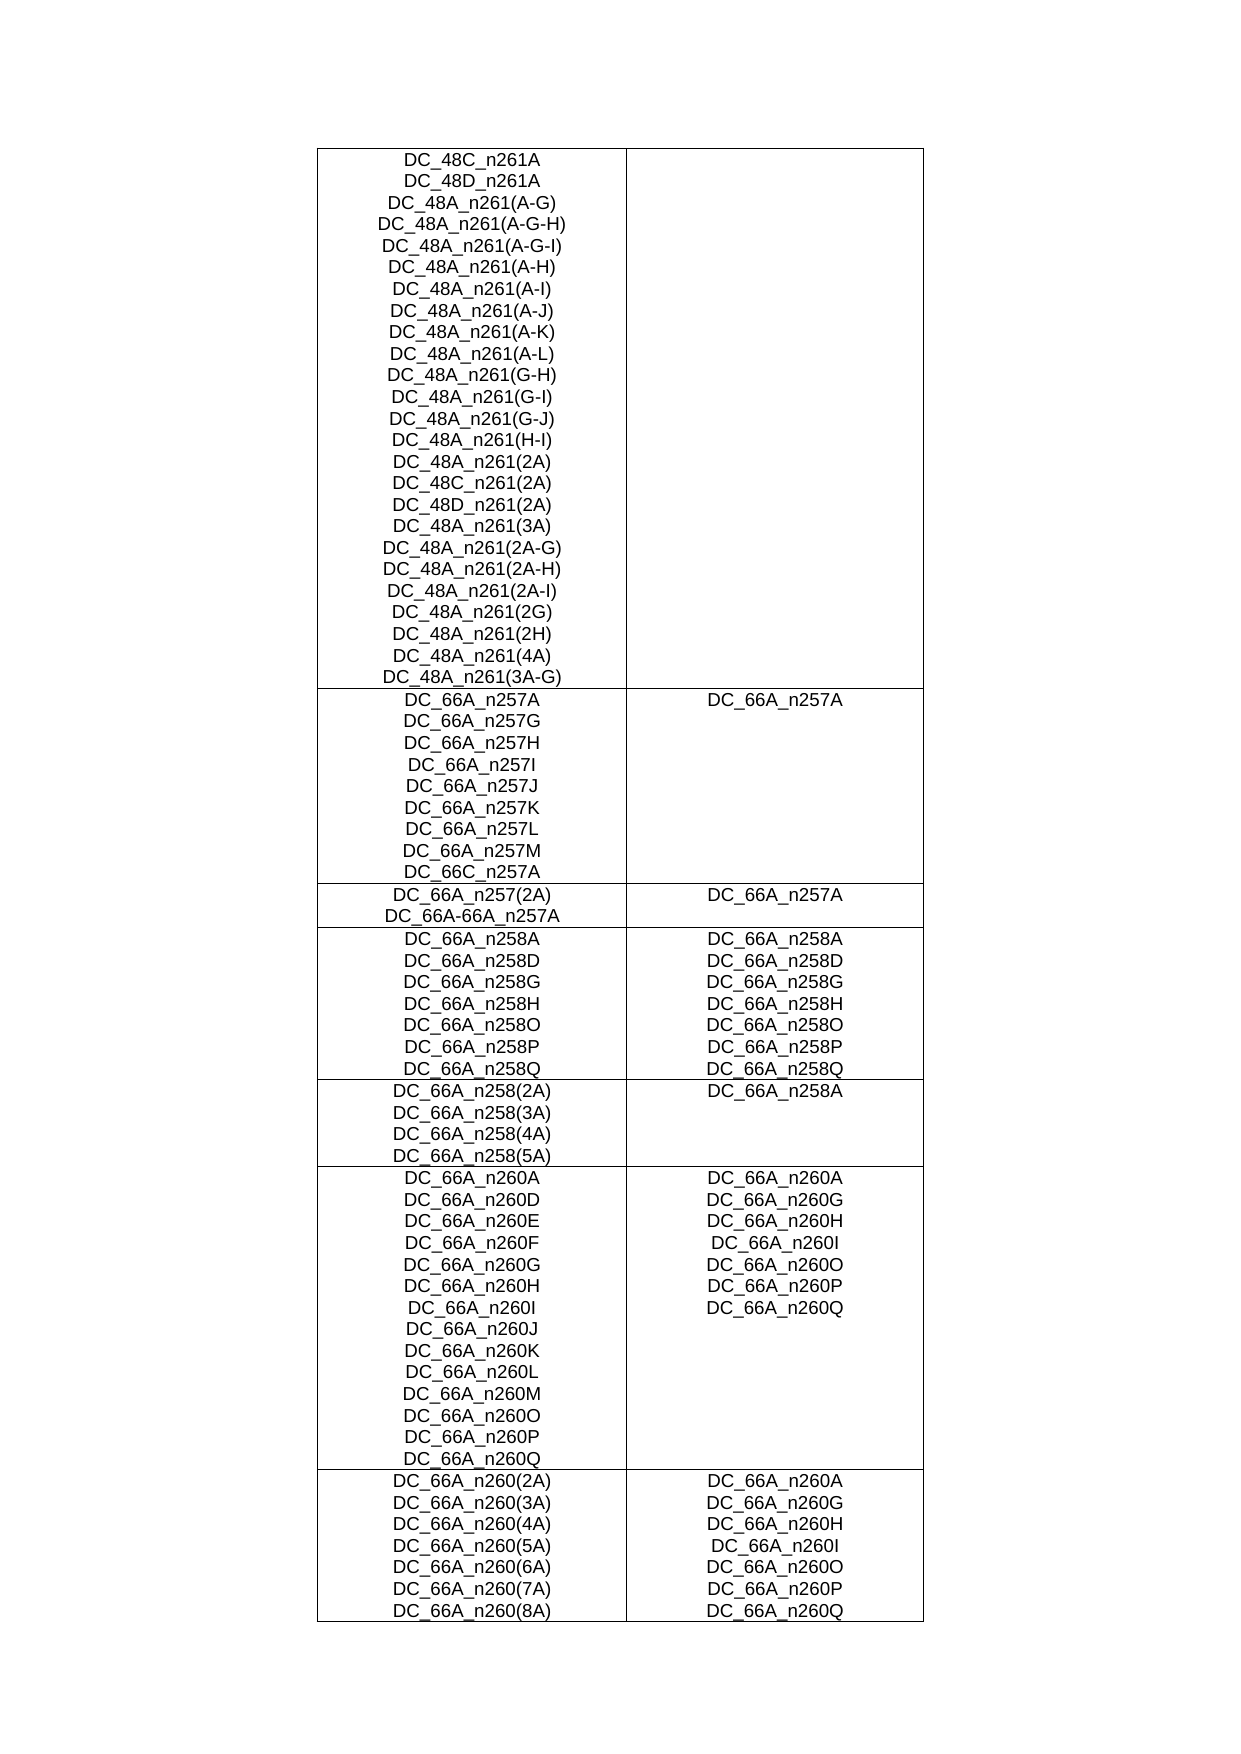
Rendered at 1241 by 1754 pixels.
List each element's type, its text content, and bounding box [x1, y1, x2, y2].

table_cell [318, 149, 626, 688]
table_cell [627, 149, 923, 688]
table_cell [627, 1470, 923, 1621]
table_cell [627, 1167, 923, 1469]
table_cell DC_66A_n257A [627, 884, 923, 927]
table_cell DC_66A_n257(2A) DC_66A-66A_n257A [318, 884, 626, 927]
table_cell DC_66A_n260A DC_66A_n260D DC_66A_n260E DC_66A_n260F DC_66A_n260G DC_66A_n260H DC_66A_n260I DC_66A_n260J DC_66A_n260K DC_66A_n260L DC_66A_n260M DC_66A_n260O DC_66A_n260P DC_66A_n260Q [318, 1167, 626, 1469]
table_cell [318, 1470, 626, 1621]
table_cell DC_66A_n258A [627, 1080, 923, 1166]
table_cell DC_66A_n258A DC_66A_n258D DC_66A_n258G DC_66A_n258H DC_66A_n258O DC_66A_n258P DC_66A_n258Q [627, 928, 923, 1079]
table_cell DC_66A_n257A [627, 689, 923, 883]
table_cell DC_66A_n258A DC_66A_n258D DC_66A_n258G DC_66A_n258H DC_66A_n258O DC_66A_n258P DC_66A_n258Q [318, 928, 626, 1079]
table_cell DC_66A_n258(2A) DC_66A_n258(3A) DC_66A_n258(4A) DC_66A_n258(5A) [318, 1080, 626, 1166]
table_cell DC_66A_n257A DC_66A_n257G DC_66A_n257H DC_66A_n257I DC_66A_n257J DC_66A_n257K DC_66A_n257L DC_66A_n257M DC_66C_n257A [318, 689, 626, 883]
